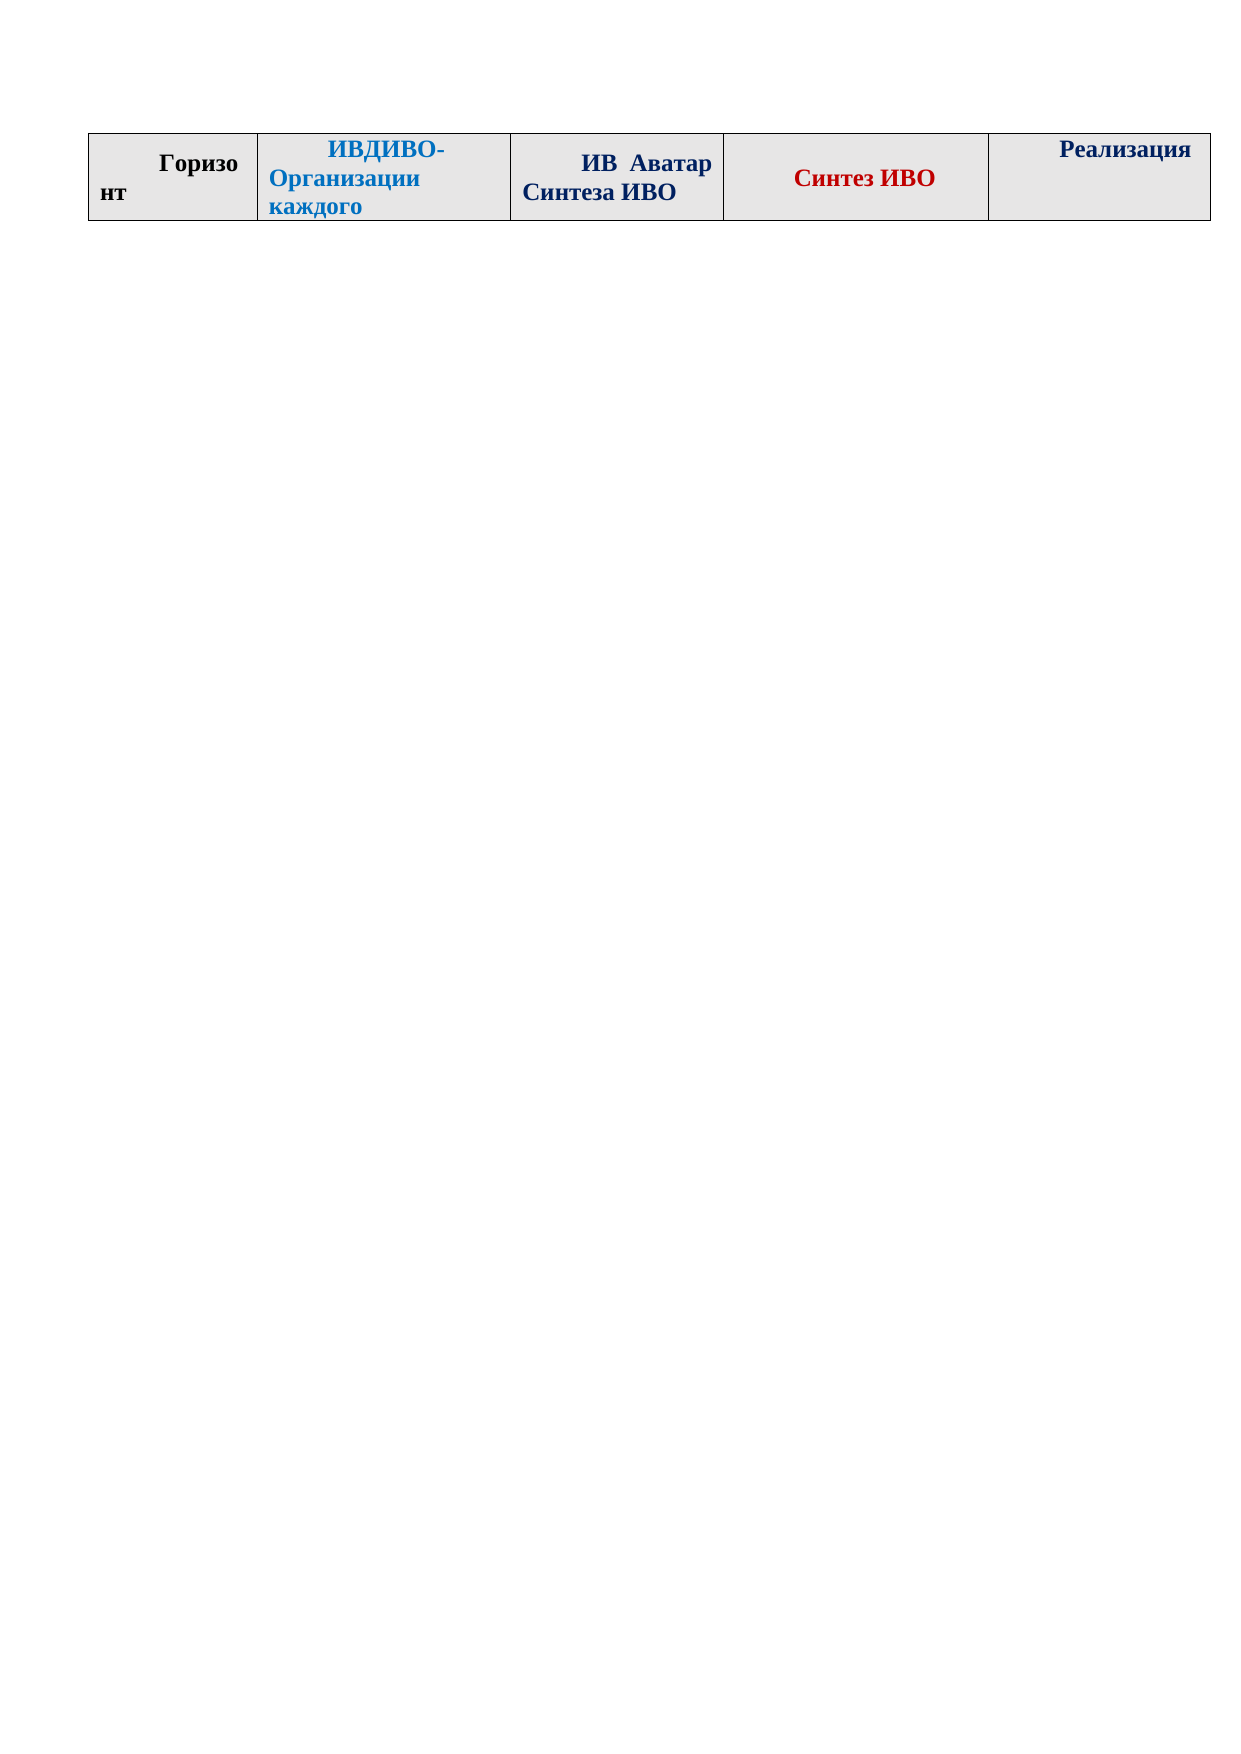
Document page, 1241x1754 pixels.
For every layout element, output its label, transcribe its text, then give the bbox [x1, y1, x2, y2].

table_header ИВДИВО-Организации каждого [258, 134, 510, 220]
table_header Реализация [989, 134, 1210, 220]
table_header Горизонт [89, 134, 257, 220]
table_header ИВ Аватар Синтеза ИВО [511, 134, 723, 220]
table_header Синтез ИВО [724, 134, 988, 220]
